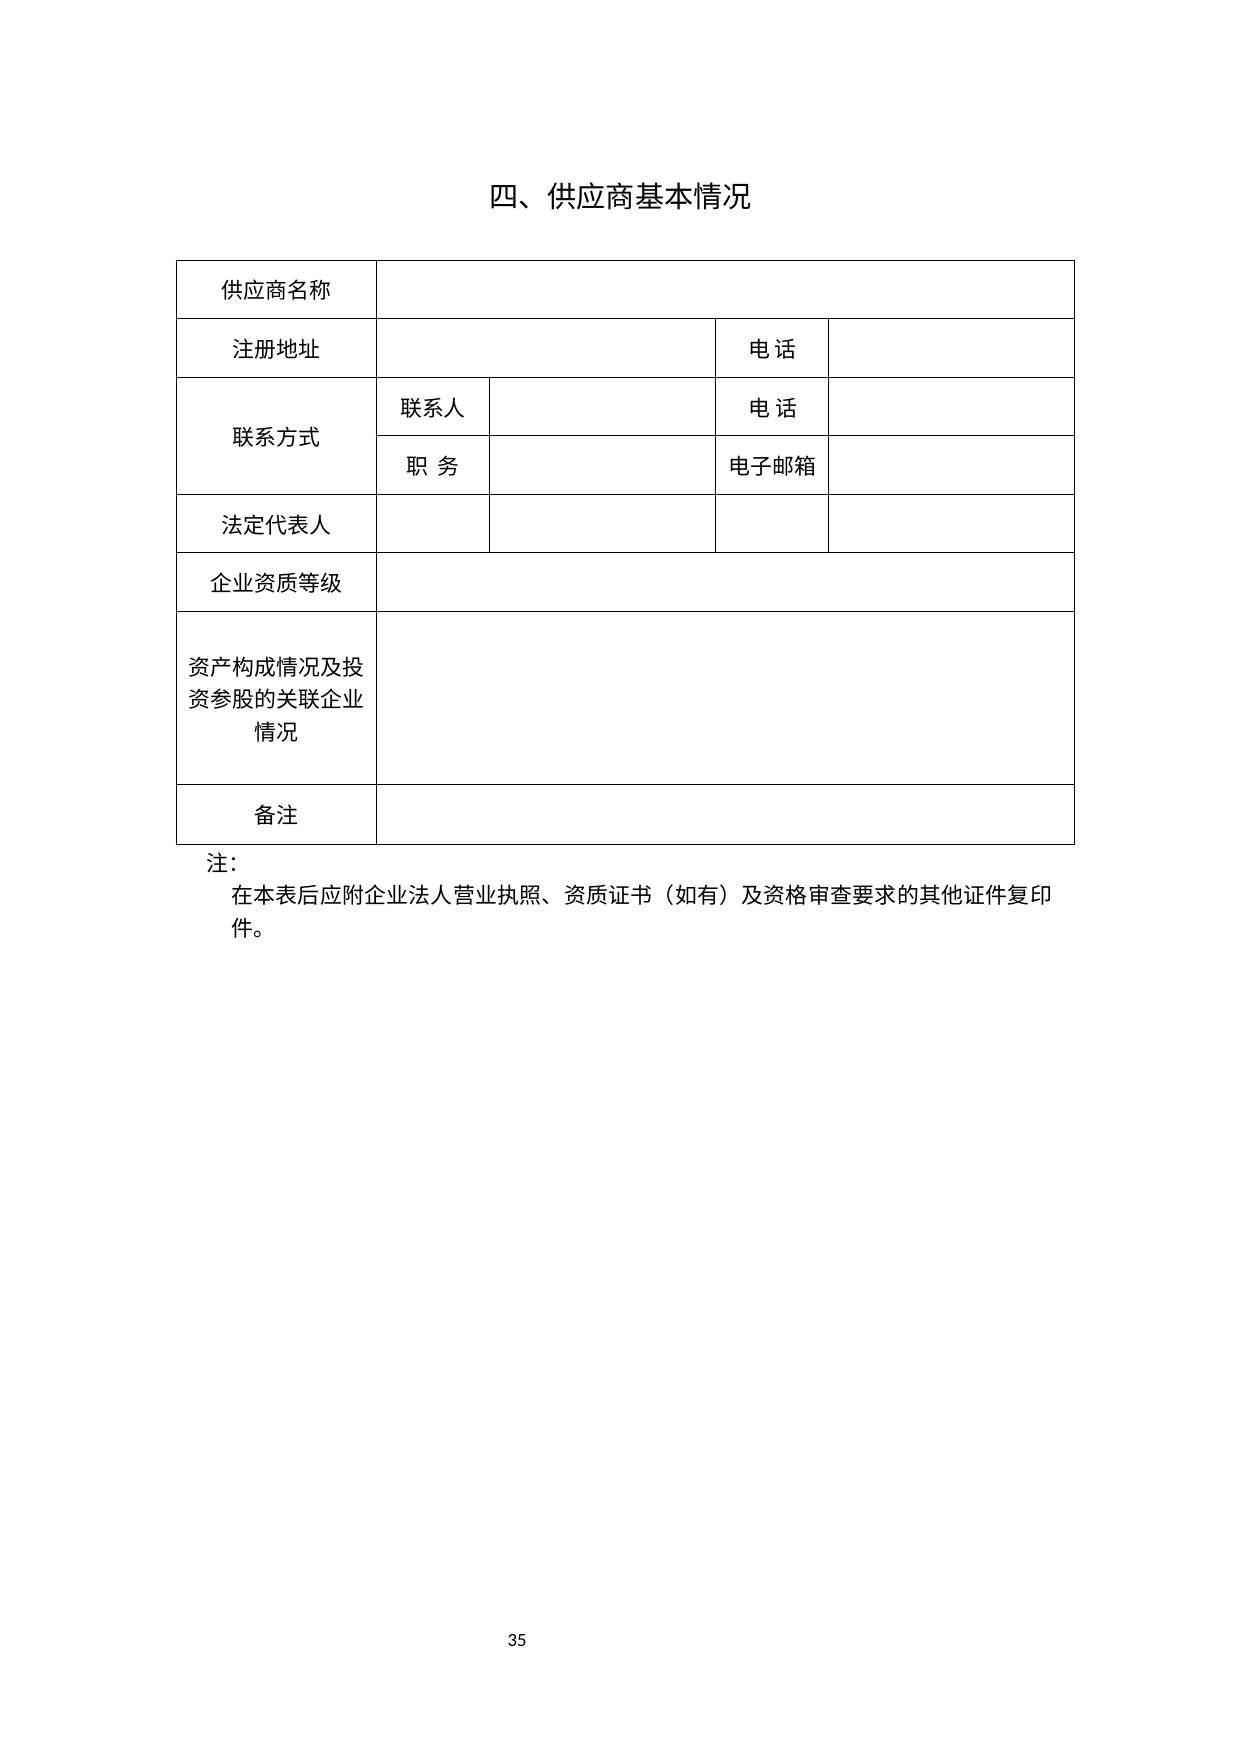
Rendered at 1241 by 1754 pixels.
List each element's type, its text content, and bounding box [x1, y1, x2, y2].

table_cell 联系人 [377, 378, 489, 435]
table_cell [490, 378, 715, 435]
table_cell [829, 378, 1074, 435]
text 在本表后应附企业法人营业执照、资质证书（如有）及资格审查要求的其他证件复印件。 [231, 877, 1053, 942]
table_cell [490, 436, 715, 494]
table_cell 电子邮箱 [716, 436, 828, 494]
table_cell 备注 [177, 785, 376, 844]
table_cell 资产构成情况及投资参股的关联企业情况 [177, 612, 376, 784]
table_cell [829, 436, 1074, 494]
table_cell 电 话 [716, 378, 828, 435]
table_cell [829, 495, 1074, 552]
table_cell [377, 553, 1074, 611]
table_header 供应商名称 [177, 261, 376, 318]
table_cell [377, 319, 715, 377]
table_cell 联系方式 [177, 378, 376, 494]
table_cell 注册地址 [177, 319, 376, 377]
table_cell 法定代表人 [177, 495, 376, 552]
table_cell [716, 495, 828, 552]
table_cell [829, 319, 1074, 377]
table_cell 电 话 [716, 319, 828, 377]
text 四、供应商基本情况 [187, 162, 1053, 227]
table_cell 企业资质等级 [177, 553, 376, 611]
table_cell [377, 612, 1074, 784]
table_cell 职 务 [377, 436, 489, 494]
text 注： [206, 845, 1053, 877]
table_header [377, 261, 1074, 318]
table_cell [377, 785, 1074, 844]
table_cell [377, 495, 489, 552]
table_cell [490, 495, 715, 552]
